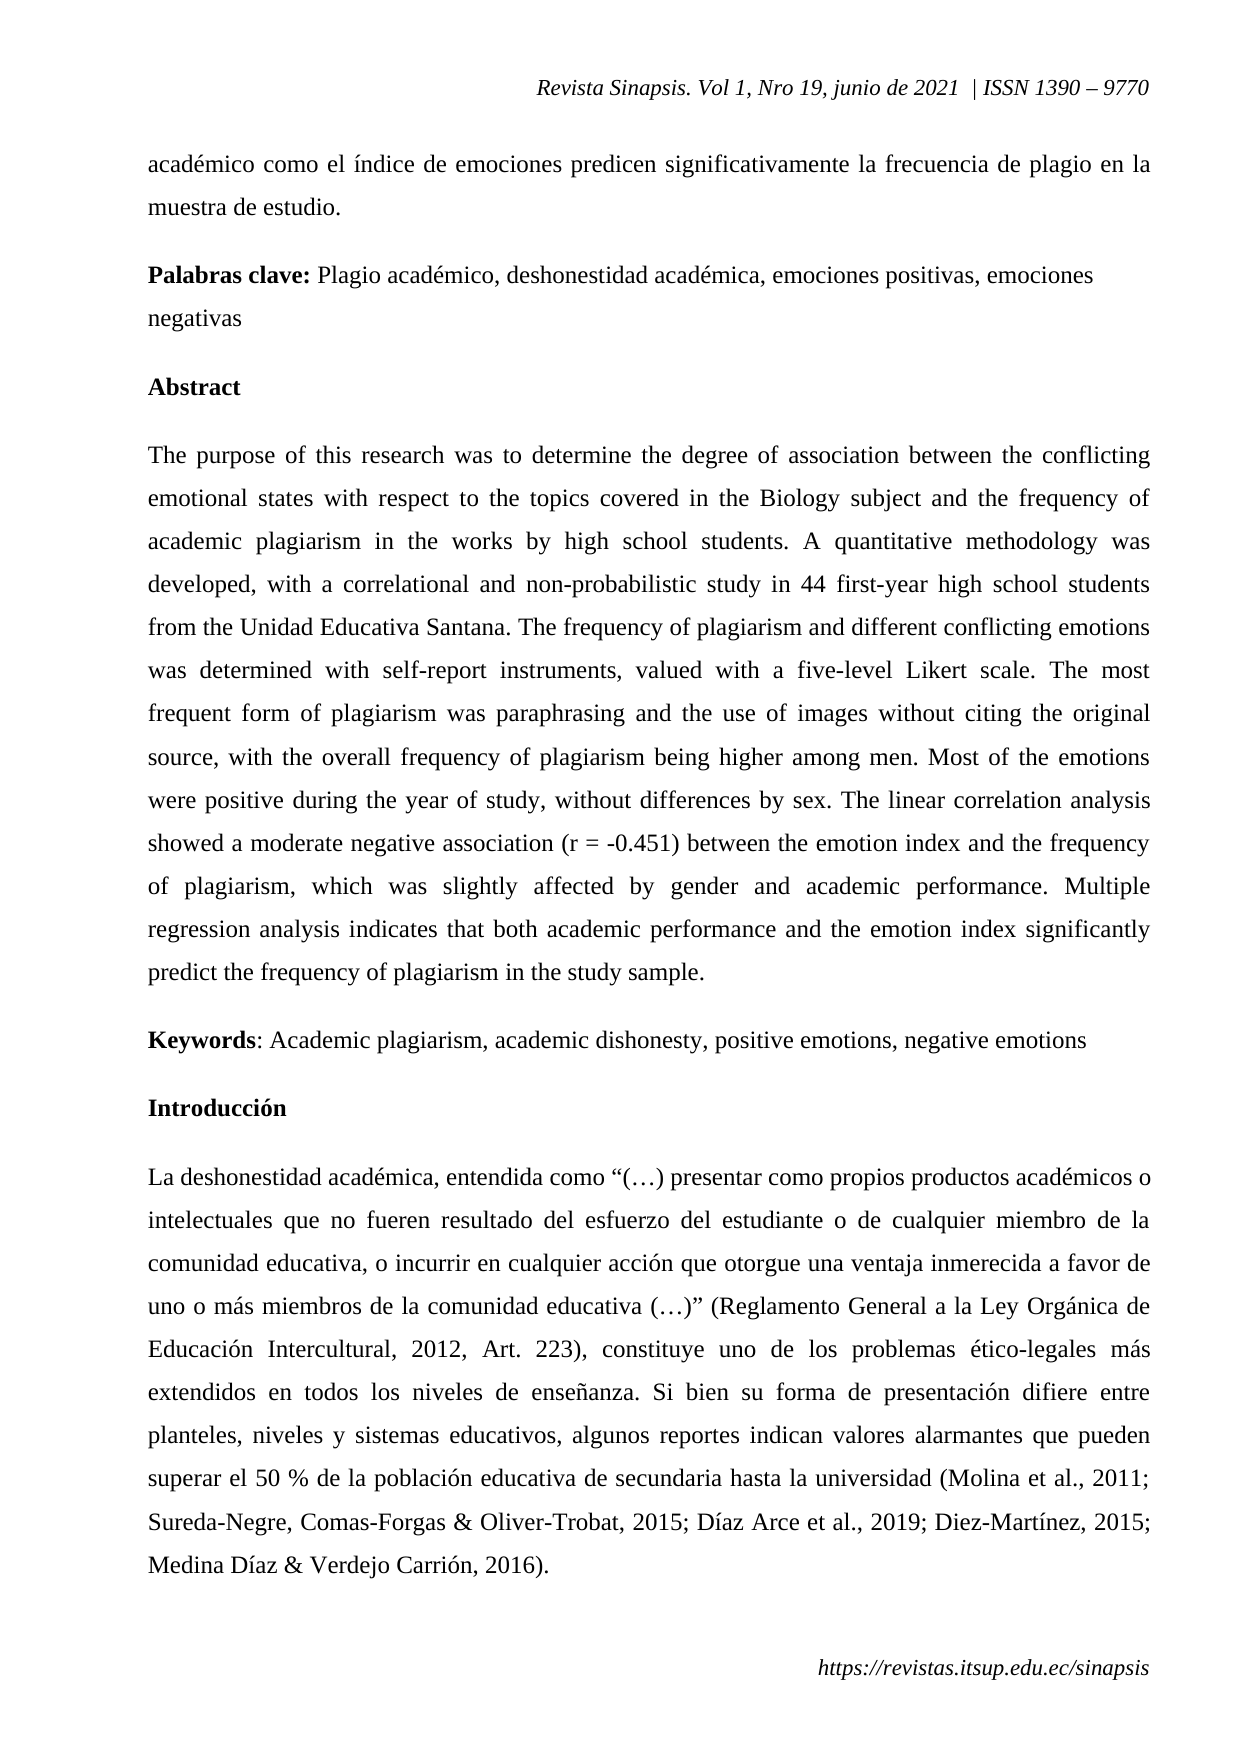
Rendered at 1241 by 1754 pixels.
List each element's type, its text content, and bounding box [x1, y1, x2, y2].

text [148, 149, 1152, 221]
text Abstract [148, 372, 1152, 400]
text Introducción [148, 1093, 1152, 1122]
text Keywords: Academic plagiarism, academic dishonesty, positive emotions, negative emotions [148, 1025, 1152, 1054]
text The purpose of this research was to determine the degree of association between the conflicting emotional states with respect to the topics covered in the Biology subject and the frequency of academic plagiarism in the works by high school students. A quantitative methodology was developed, with a correlational and non-probabilistic study in 44 first-year high school students from the Unidad Educativa Santana. The frequency of plagiarism and different conflicting emotions was determined with self-report instruments, valued with a five-level Likert scale. The most frequent form of plagiarism was paraphrasing and the use of images without citing the original source, with the overall frequency of plagiarism being higher among men. Most of the emotions were positive during the year of study, without differences by sex. The linear correlation analysis showed a moderate negative association (r = -0.451) between the emotion index and the frequency of plagiarism, which was slightly affected by gender and academic performance. Multiple regression analysis indicates that both academic performance and the emotion index significantly predict the frequency of plagiarism in the study sample. [148, 440, 1152, 986]
text Palabras clave: Plagio académico, deshonestidad académica, emociones positivas, emociones negativas [148, 260, 1152, 332]
text La deshonestidad académica, entendida como “(…) presentar como propios productos académicos o intelectuales que no fueren resultado del esfuerzo del estudiante o de cualquier miembro de la comunidad educativa, o incurrir en cualquier acción que otorgue una ventaja inmerecida a favor de uno o más miembros de la comunidad educativa (…)” (Reglamento General a la Ley Orgánica de Educación Intercultural, 2012, Art. 223), constituye uno de los problemas ético-legales más extendidos en todos los niveles de enseñanza. Si bien su forma de presentación difiere entre planteles, niveles y sistemas educativos, algunos reportes indican valores alarmantes que pueden superar el 50 % de la población educativa de secundaria hasta la universidad (Molina et al., 2011; Sureda-Negre, Comas-Forgas & Oliver-Trobat, 2015; Díaz Arce et al., 2019; Diez-Martínez, 2015; Medina Díaz & Verdejo Carrión, 2016). [148, 1162, 1152, 1578]
